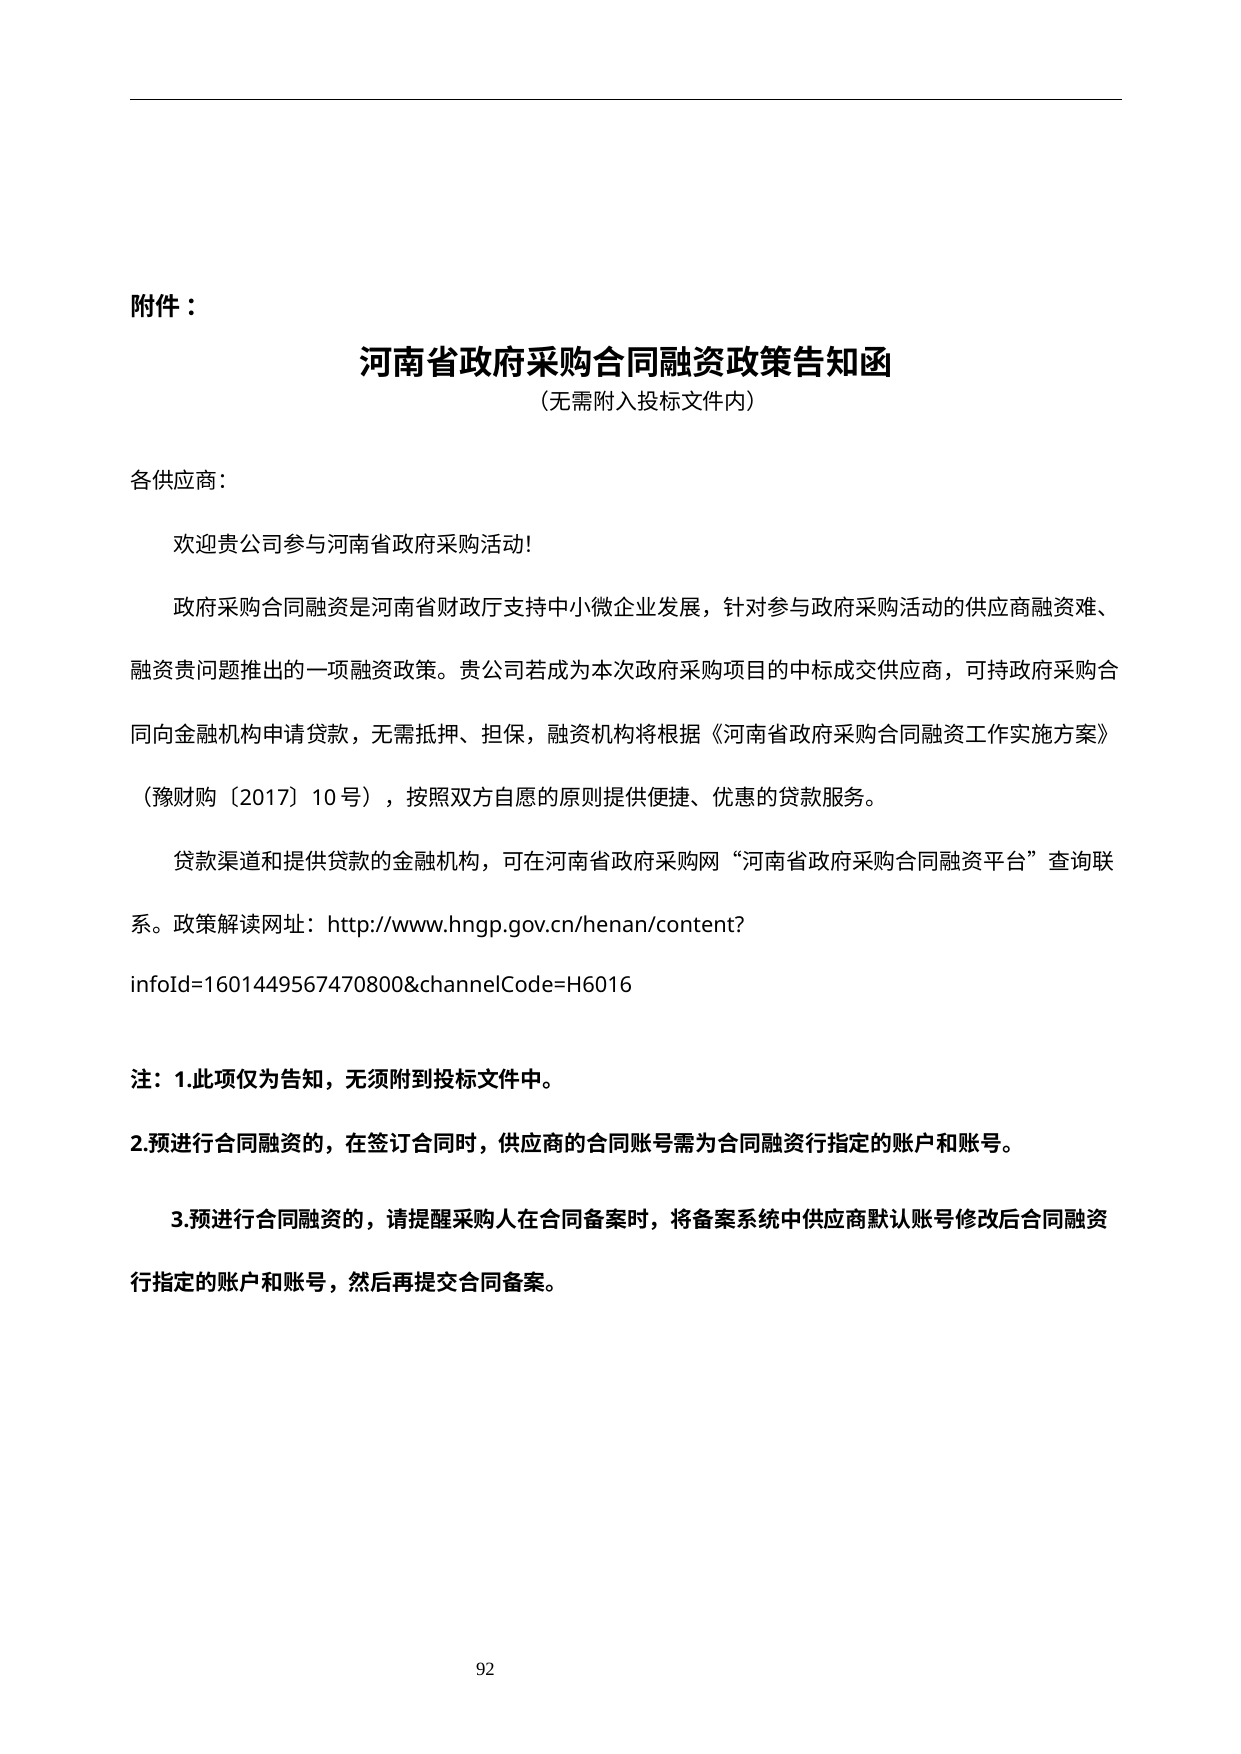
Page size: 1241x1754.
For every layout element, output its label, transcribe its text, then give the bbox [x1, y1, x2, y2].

text 附件 ： [130, 287, 1122, 323]
text （无需附入投标文件内） [130, 384, 1122, 415]
text 各供应商： [130, 463, 1122, 495]
text 贷款渠道和提供贷款的金融机构，可在河南省政府采购网“河南省政府采购合同融资平台”查询联系。政策解读网址：http://www.hngp.gov.cn/henan/content?infoId=1601449567470800&channelCode=H6016 [130, 844, 1122, 998]
list 2.预进行合同融资的，在签订合同时，供应商的合同账号需为合同融资行指定的账户和账号。 [130, 1126, 1122, 1158]
text 欢迎贵公司参与河南省政府采购活动！ [130, 527, 1122, 558]
text 注：1.此项仅为告知，无须附到投标文件中。 [130, 1062, 1122, 1094]
list 3.预进行合同融资的，请提醒采购人在合同备案时，将备案系统中供应商默认账号修改后合同融资行指定的账户和账号，然后再提交合同备案。 [130, 1202, 1122, 1297]
text 河南省政府采购合同融资政策告知函 [130, 336, 1122, 384]
text 政府采购合同融资是河南省财政厅支持中小微企业发展，针对参与政府采购活动的供应商融资难、融资贵问题推出的一项融资政策。贵公司若成为本次政府采购项目的中标成交供应商，可持政府采购合同向金融机构申请贷款，无需抵押、担保，融资机构将根据《河南省政府采购合同融资工作实施方案》（豫财购〔2017〕10号），按照双方自愿的原则提供便捷、优惠的贷款服务。 [130, 590, 1122, 812]
